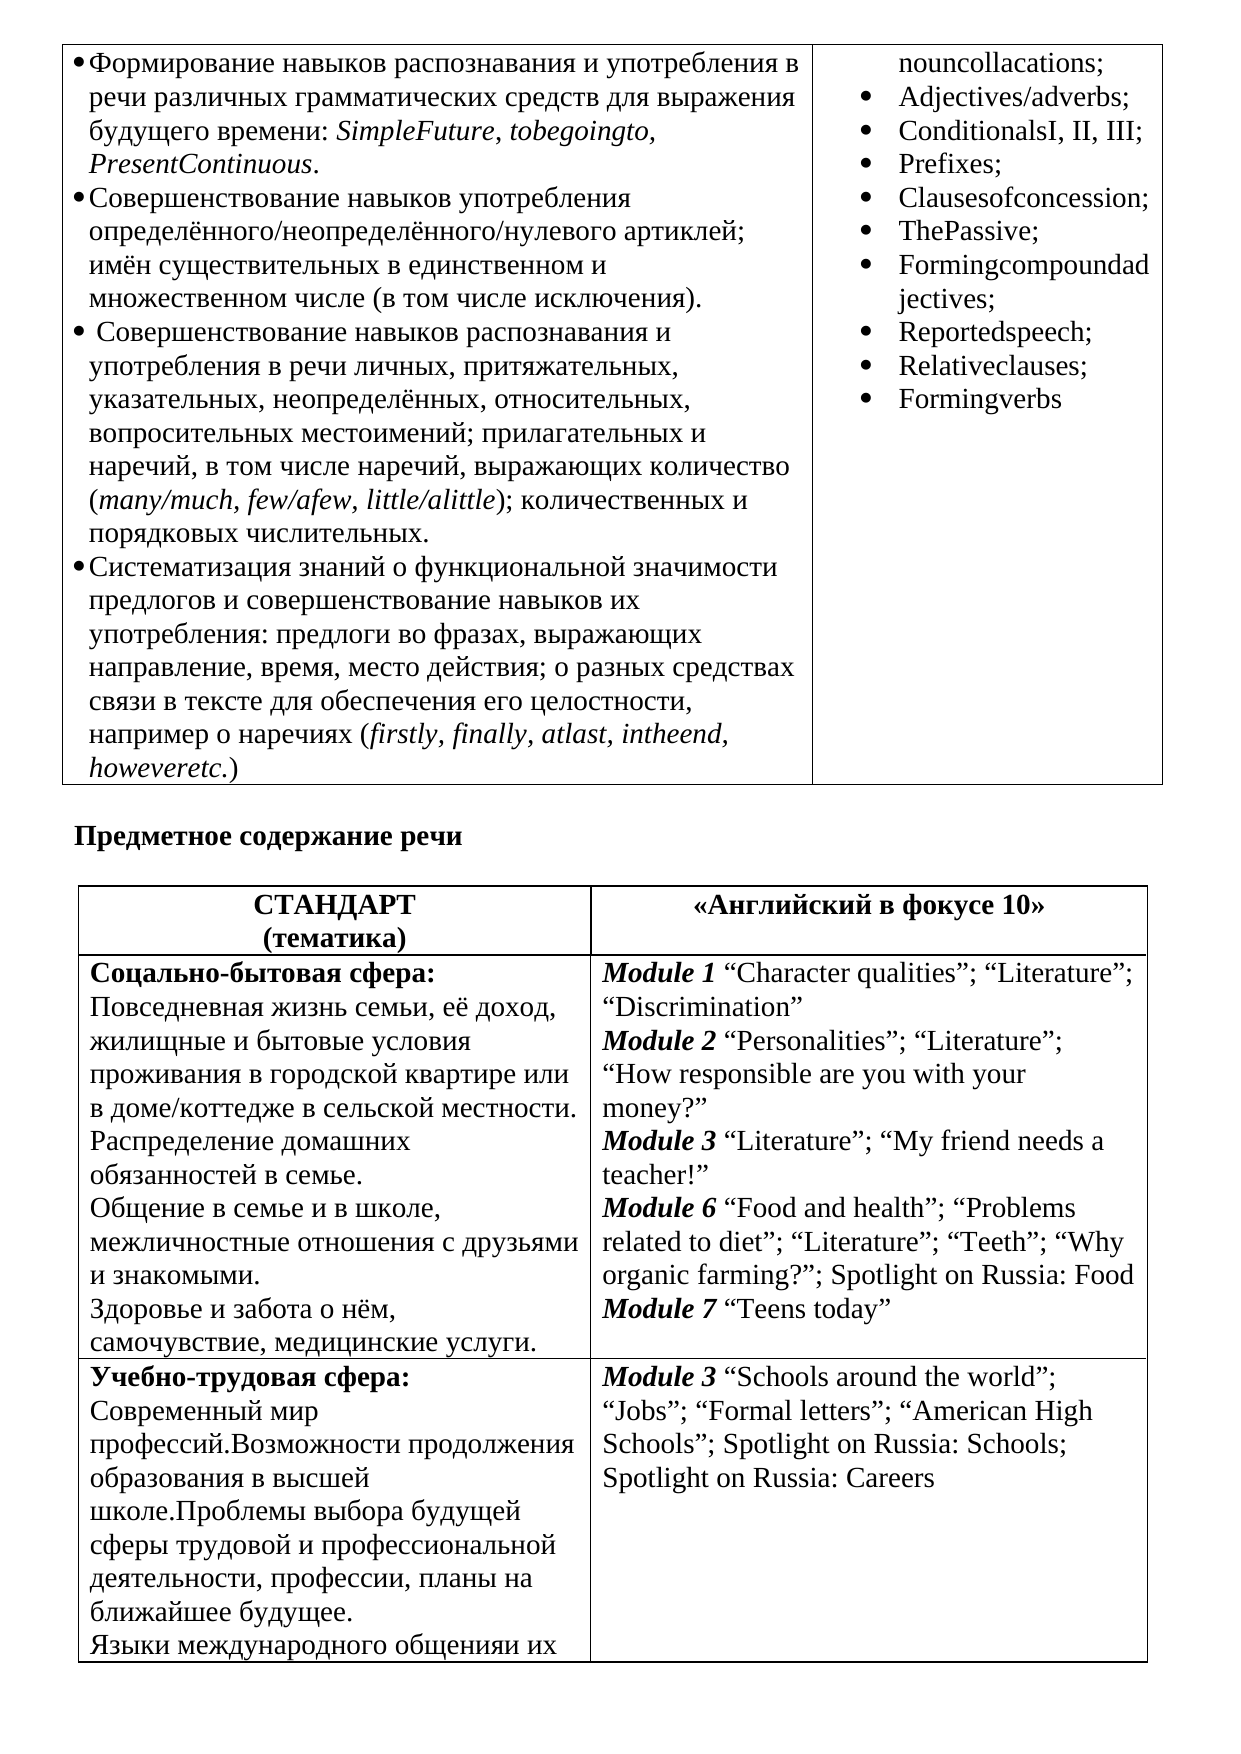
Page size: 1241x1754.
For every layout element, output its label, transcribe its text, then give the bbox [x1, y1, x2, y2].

table_header «Английский в фокусе 10» [592, 887, 1147, 954]
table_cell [813, 45, 1162, 784]
table_cell Module 1 “Character qualities”; “Literature”; “Discrimination” Module 2 “Personalities”; “Literature”; “How responsible are you with your money?” Module 3 “Literature”; “My friend needs a teacher!” Module 6 “Food and health”; “Problems related to diet”; “Literature”; “Teeth”; “Why organic farming?”; Spotlight on Russia: Food Module 7 “Teens today” [591, 954, 1147, 1358]
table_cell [63, 45, 812, 784]
text Предметное содержание речи [74, 818, 1152, 852]
table_header СТАНДАРТ (тематика) [79, 887, 590, 954]
table_cell Соцально-бытовая сфера: Повседневная жизнь семьи, её доход, жилищные и бытовые условия проживания в городской квартире или в доме/коттедже в сельской местности. Распределение домашних обязанностей в семье. Общение в семье и в школе, межличностные отношения с друзьями и знакомыми. Здоровье и забота о нём, самочувствие, медицинские услуги. [79, 956, 590, 1358]
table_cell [591, 1358, 1147, 1661]
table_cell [79, 1359, 590, 1661]
